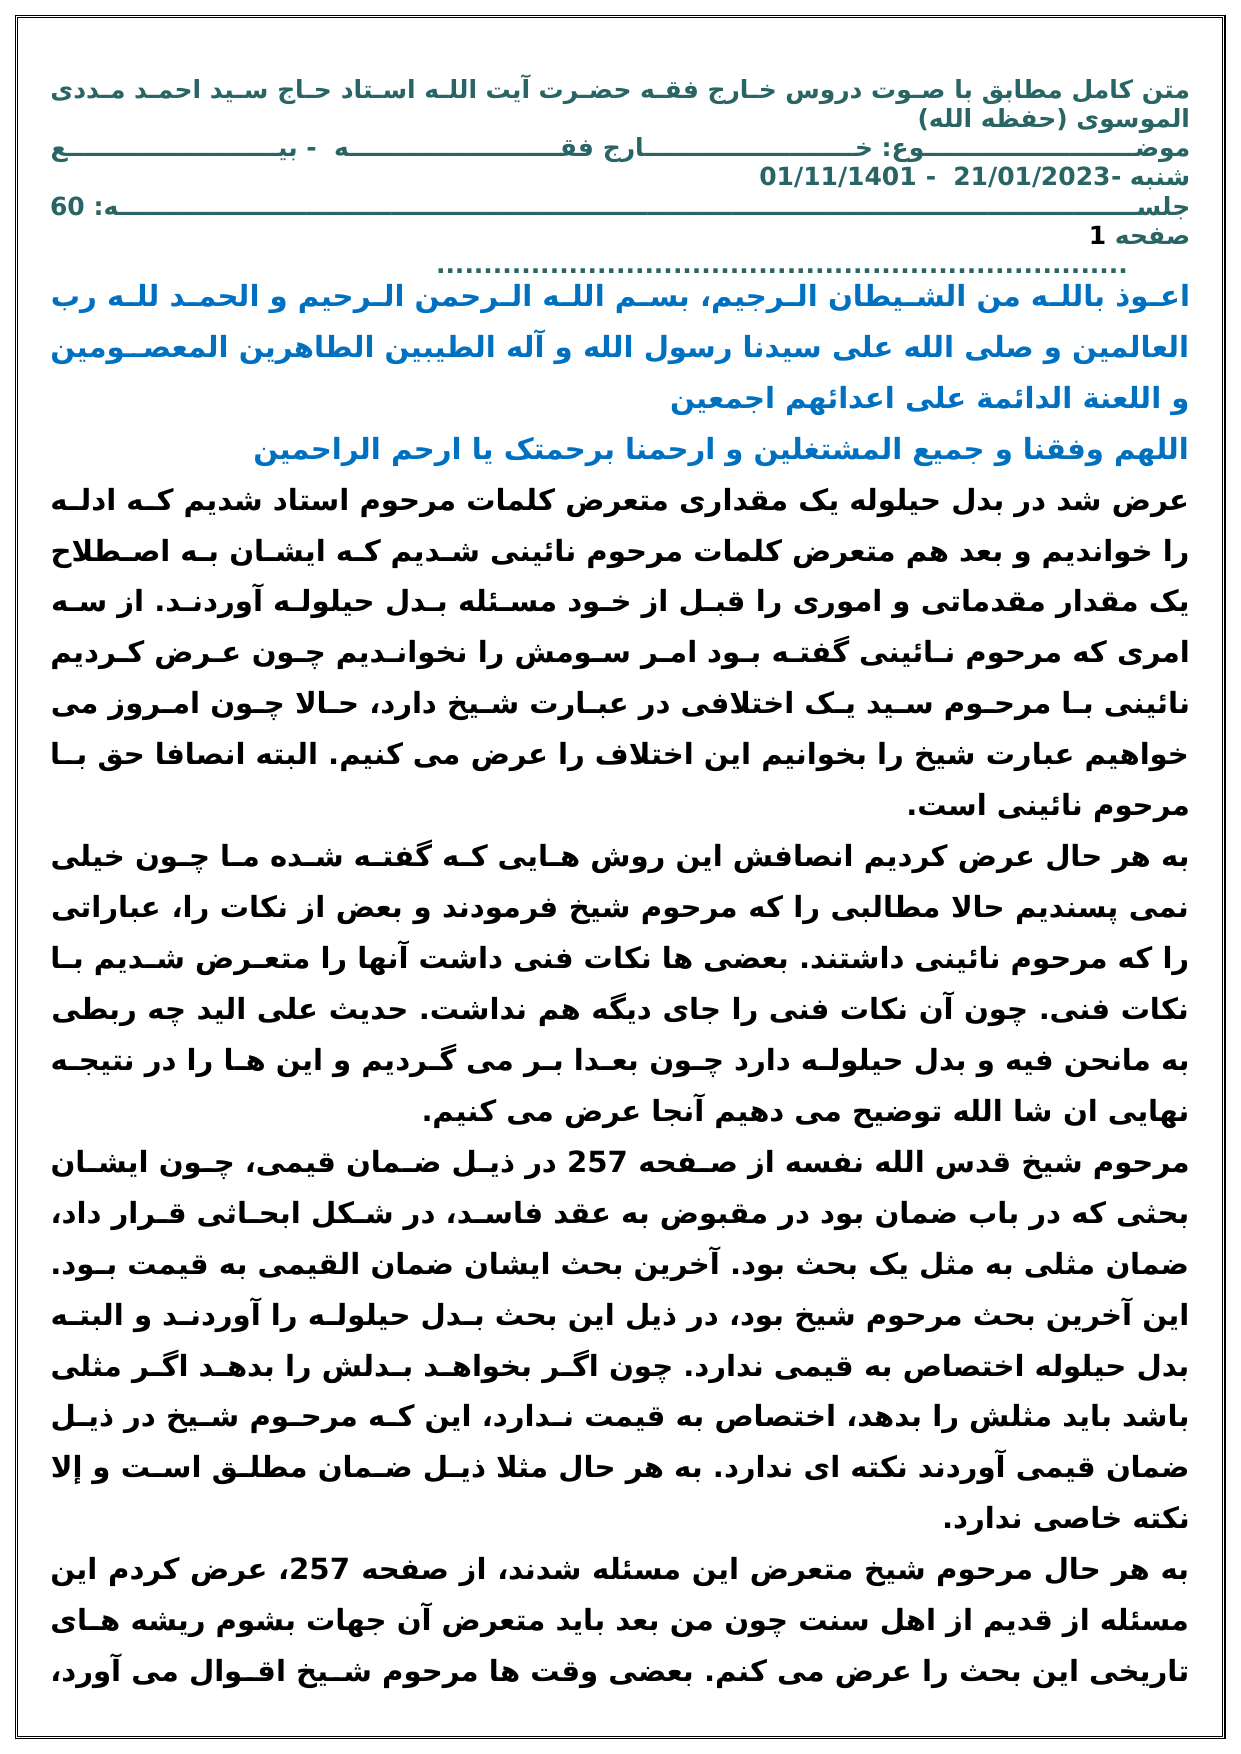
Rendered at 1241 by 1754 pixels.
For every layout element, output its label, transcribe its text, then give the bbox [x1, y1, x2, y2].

text مرحوم شیخ قدس الله نفسه از صفحه 257 در ذیل ضمان قیمی، چون ایشان بحثی که در باب ضمان بود در مقبوض به عقد فاسد، در شکل ابحاثی قرار داد، ضمان مثلی به مثل یک بحث بود. آخرین بحث ایشان ضمان القیمی به قیمت بود. این آخرین بحث مرحوم شیخ بود، در ذیل این بحث بدل حیلوله را آوردند و البته بدل حیلوله اختصاص به قیمی ندارد. چون اگر بخواهد بدلش را بدهد اگر مثلی باشد باید مثلش را بدهد، اختصاص به قیمت ندارد، این که مرحوم شیخ در ذیل ضمان قیمی آوردند نکته ای ندارد. به هر حال مثلا ذیل ضمان مطلق است و إلا نکته خاصی ندارد. [50, 1145, 1190, 1536]
text اللهم وفقنا و جمیع المشتغلین و ارحمنا برحمتک یا ارحم الراحمین [50, 432, 1190, 466]
text اعوذ بالله من الشیطان الرجیم، بسم الله الرحمن الرحیم و الحمد لله رب العالمین و صلی الله علی سیدنا رسول الله و آله الطیبین الطاهرین المعصومین و اللعنة الدائمة علی اعدائهم اجمعین [50, 279, 1190, 415]
text عرض شد در بدل حیلوله یک مقداری متعرض کلمات مرحوم استاد شدیم که ادله را خواندیم و بعد هم متعرض کلمات مرحوم نائینی شدیم که ایشان به اصطلاح یک مقدار مقدماتی و اموری را قبل از خود مسئله بدل حیلوله آوردند. از سه امری که مرحوم نائینی گفته بود امر سومش را نخواندیم چون عرض کردیم نائینی با مرحوم سید یک اختلافی در عبارت شیخ دارد، حالا چون امروز می خواهیم عبارت شیخ را بخوانیم این اختلاف را عرض می کنیم. البته انصافا حق با مرحوم نائینی است. [50, 483, 1190, 822]
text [50, 1553, 1190, 1688]
text به هر حال عرض کردیم انصافش این روش هایی که گفته شده ما چون خیلی نمی پسندیم حالا مطالبی را که مرحوم شیخ فرمودند و بعض از نکات را، عباراتی را که مرحوم نائینی داشتند. بعضی ها نکات فنی داشت آنها را متعرض شدیم با نکات فنی. چون آن نکات فنی را جای دیگه هم نداشت. حدیث علی الید چه ربطی به مانحن فیه و بدل حیلوله دارد چون بعدا بر می گردیم و این ها را در نتیجه نهایی ان شا الله توضیح می دهیم آنجا عرض می کنیم. [50, 839, 1190, 1128]
